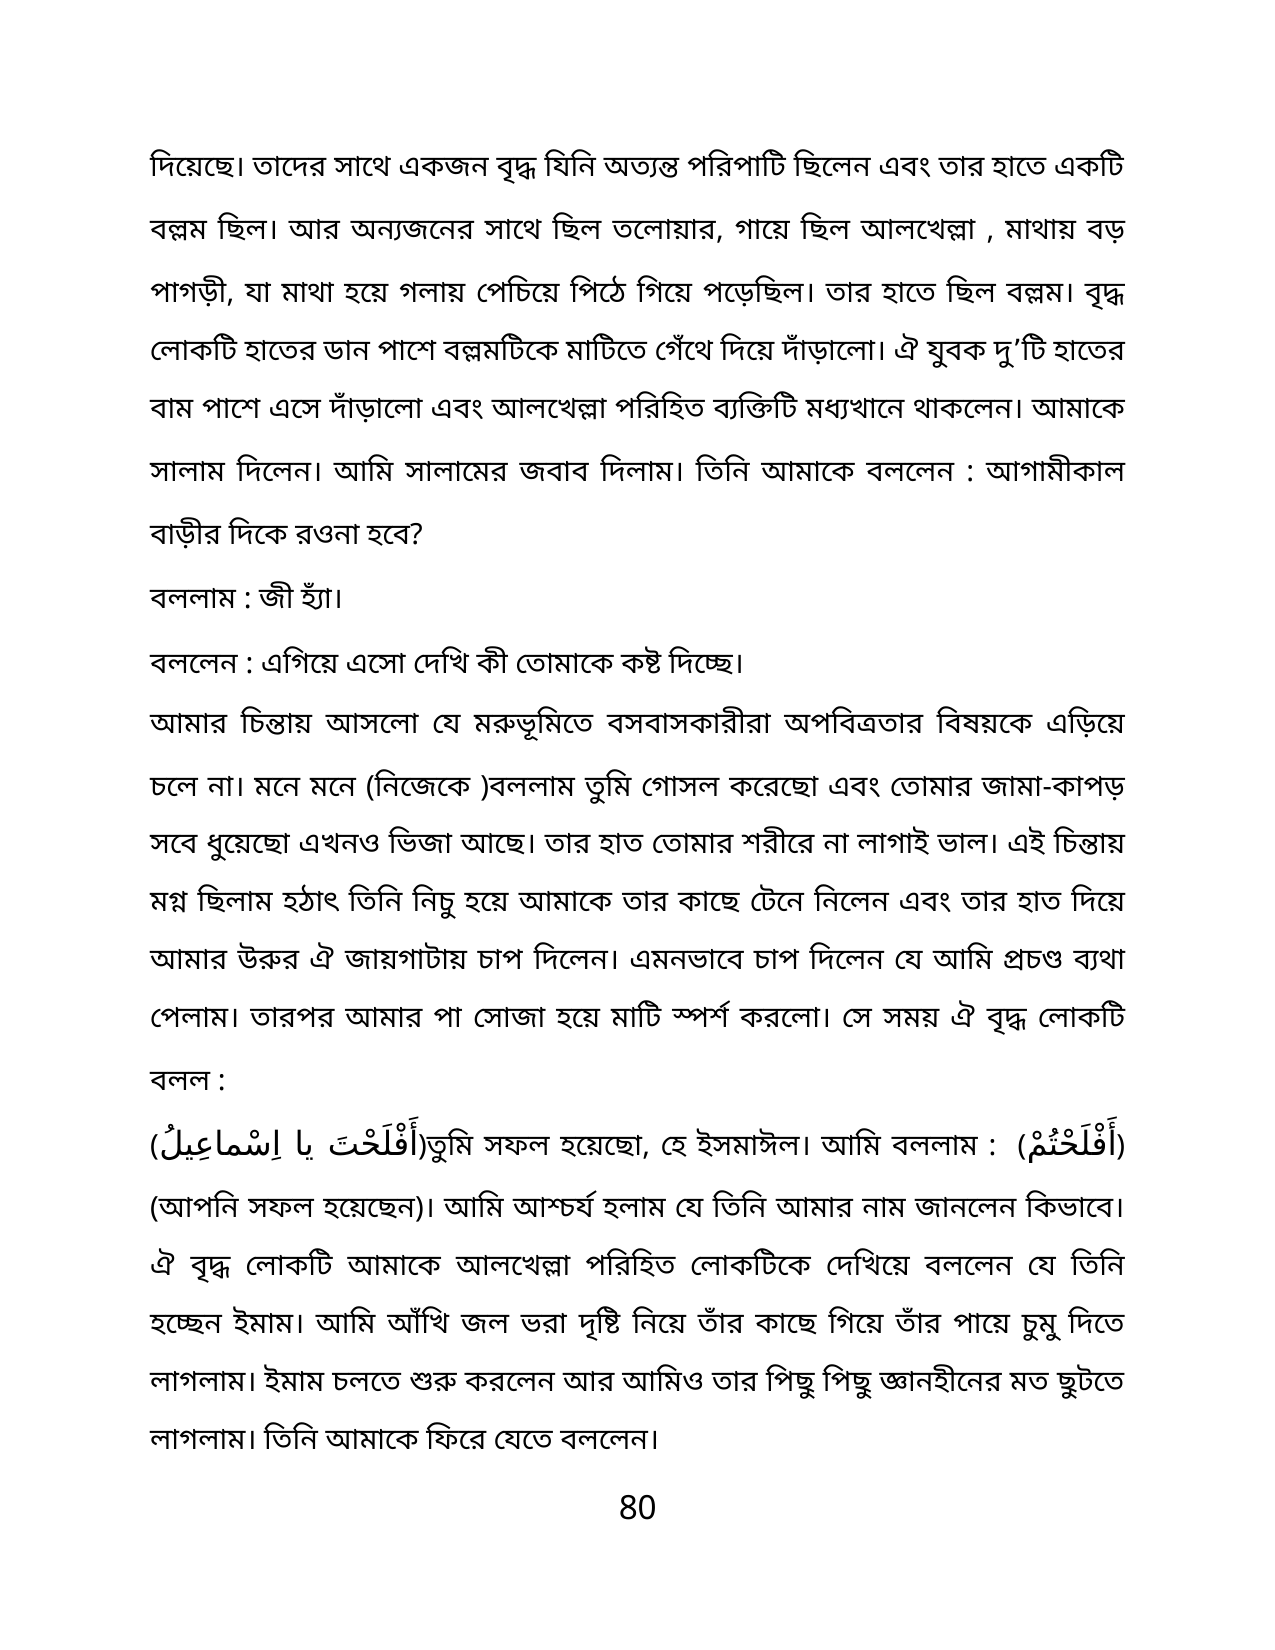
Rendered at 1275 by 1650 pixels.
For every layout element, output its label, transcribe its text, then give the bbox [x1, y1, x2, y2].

text বললাম : জী হ্যাঁ। [150, 577, 1125, 621]
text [150, 150, 1125, 556]
text আমার চিন্তায় আসলো যে মরুভূমিতে বসবাসকারীরা অপবিত্রতার বিষয়কে এড়িয়ে চলে না। মনে মনে (নিজেকে )বললাম তুমি গোসল করেছো এবং তোমার জামা-কাপড় সবে ধুয়েছো এখনও ভিজা আছে। তার হাত তোমার শরীরে না লাগাই ভাল। এই চিন্তায় মগ্ন ছিলাম হঠাৎ তিনি নিচু হয়ে আমাকে তার কাছে টেনে নিলেন এবং তার হাত দিয়ে আমার উরুর ঐ জায়গাটায় চাপ দিলেন। এমনভাবে চাপ দিলেন যে আমি প্রচণ্ড ব্যথা পেলাম। তারপর আমার পা সোজা হয়ে মাটি স্পর্শ করলো। সে সময় ঐ বৃদ্ধ লোকটি বলল : [150, 706, 1125, 1102]
text (أَفْلَحْتَ يا اِسْماعِيلُ)তুমি সফল হয়েছো, হে ইসমাঈল। আমি বললাম : (أَفْلَحْتُمْ) (আপনি সফল হয়েছেন)। আমি আশ্চর্য হলাম যে তিনি আমার নাম জানলেন কিভাবে। ঐ বৃদ্ধ লোকটি আমাকে আলখেল্লা পরিহিত লোকটিকে দেখিয়ে বললেন যে তিনি হচ্ছেন ইমাম। আমি আঁখি জল ভরা দৃষ্টি নিয়ে তাঁর কাছে গিয়ে তাঁর পায়ে চুমু দিতে লাগলাম। ইমাম চলতে শুরু করলেন আর আমিও তার পিছু পিছু জ্ঞানহীনের মত ছুটতে লাগলাম। তিনি আমাকে ফিরে যেতে বললেন। [150, 1124, 1125, 1461]
text বললেন : এগিয়ে এসো দেখি কী তোমাকে কষ্ট দিচ্ছে। [150, 642, 1125, 685]
